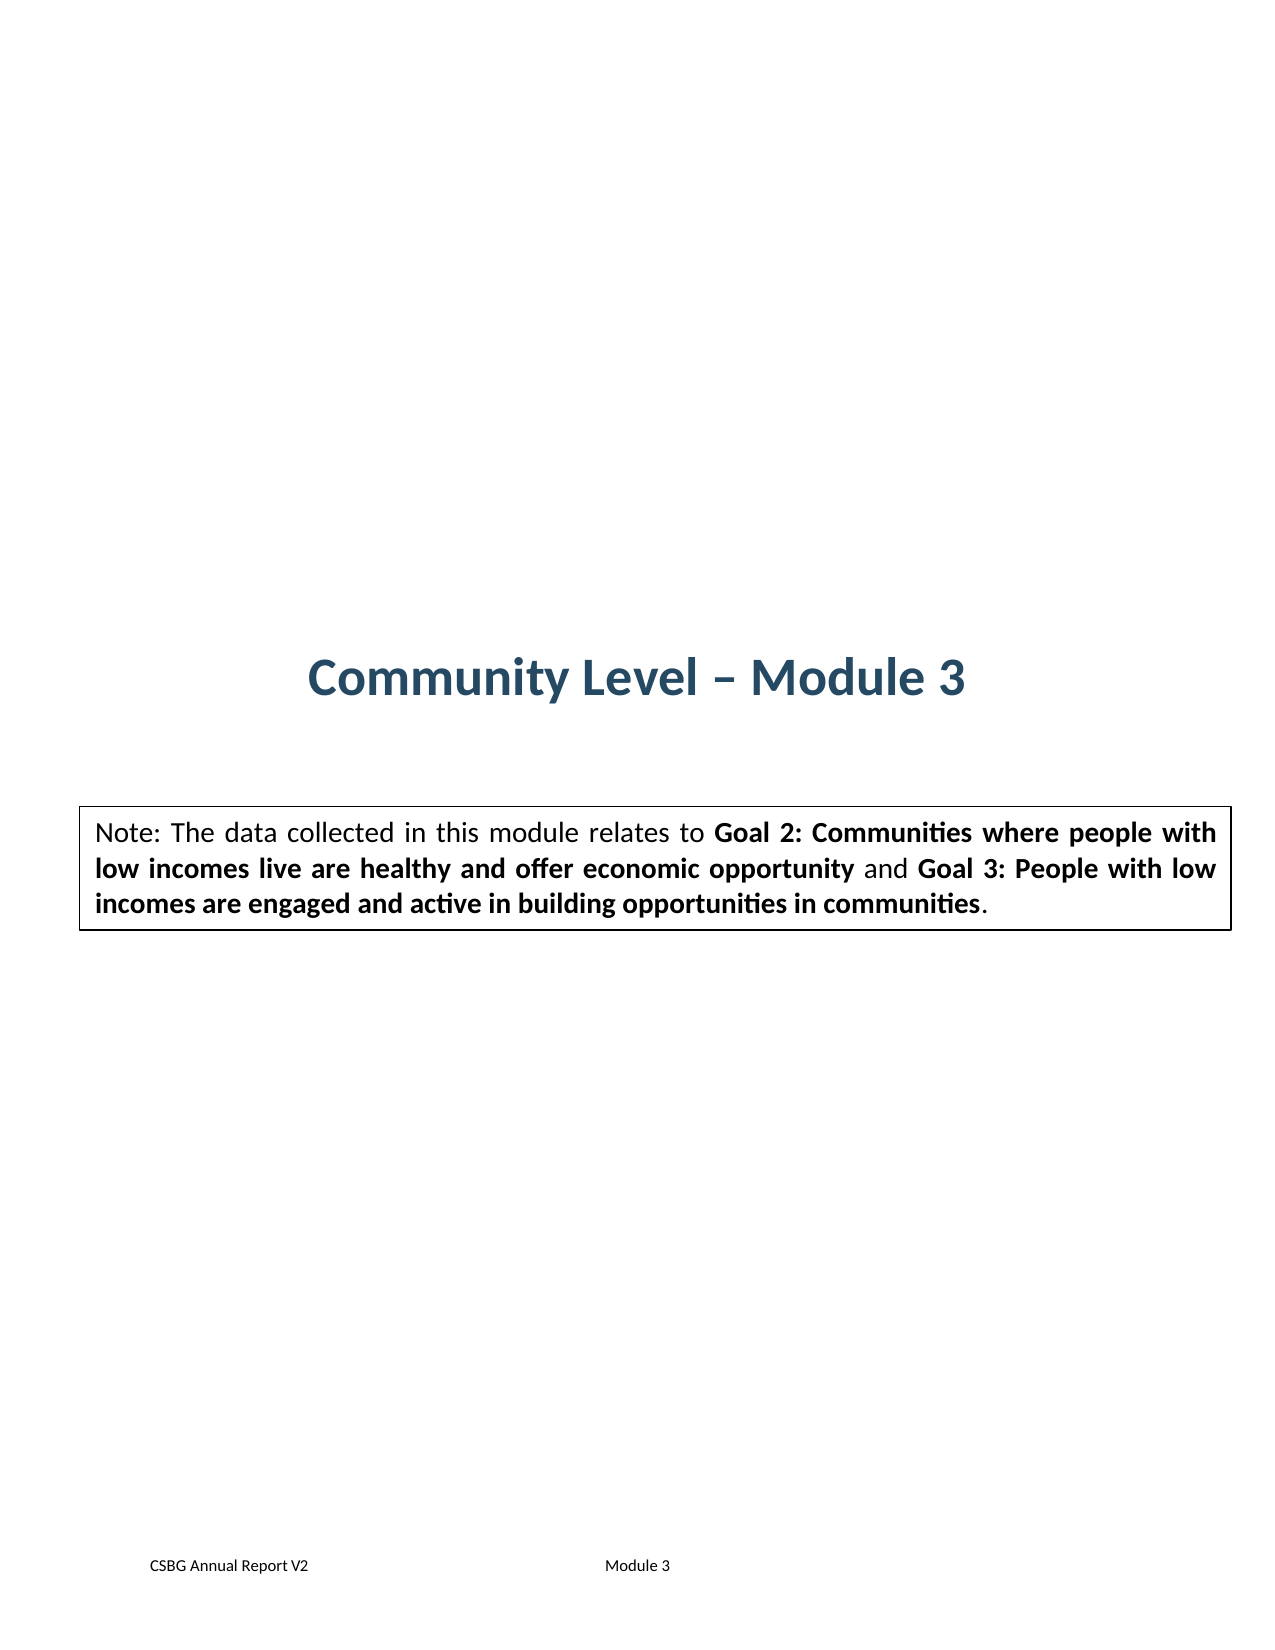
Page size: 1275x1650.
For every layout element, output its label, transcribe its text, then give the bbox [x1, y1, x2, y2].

text CSBG Annual Report V2 Module 3 [150, 1555, 1242, 1575]
subtitle Community Level – Module 3 [154, 643, 1122, 709]
